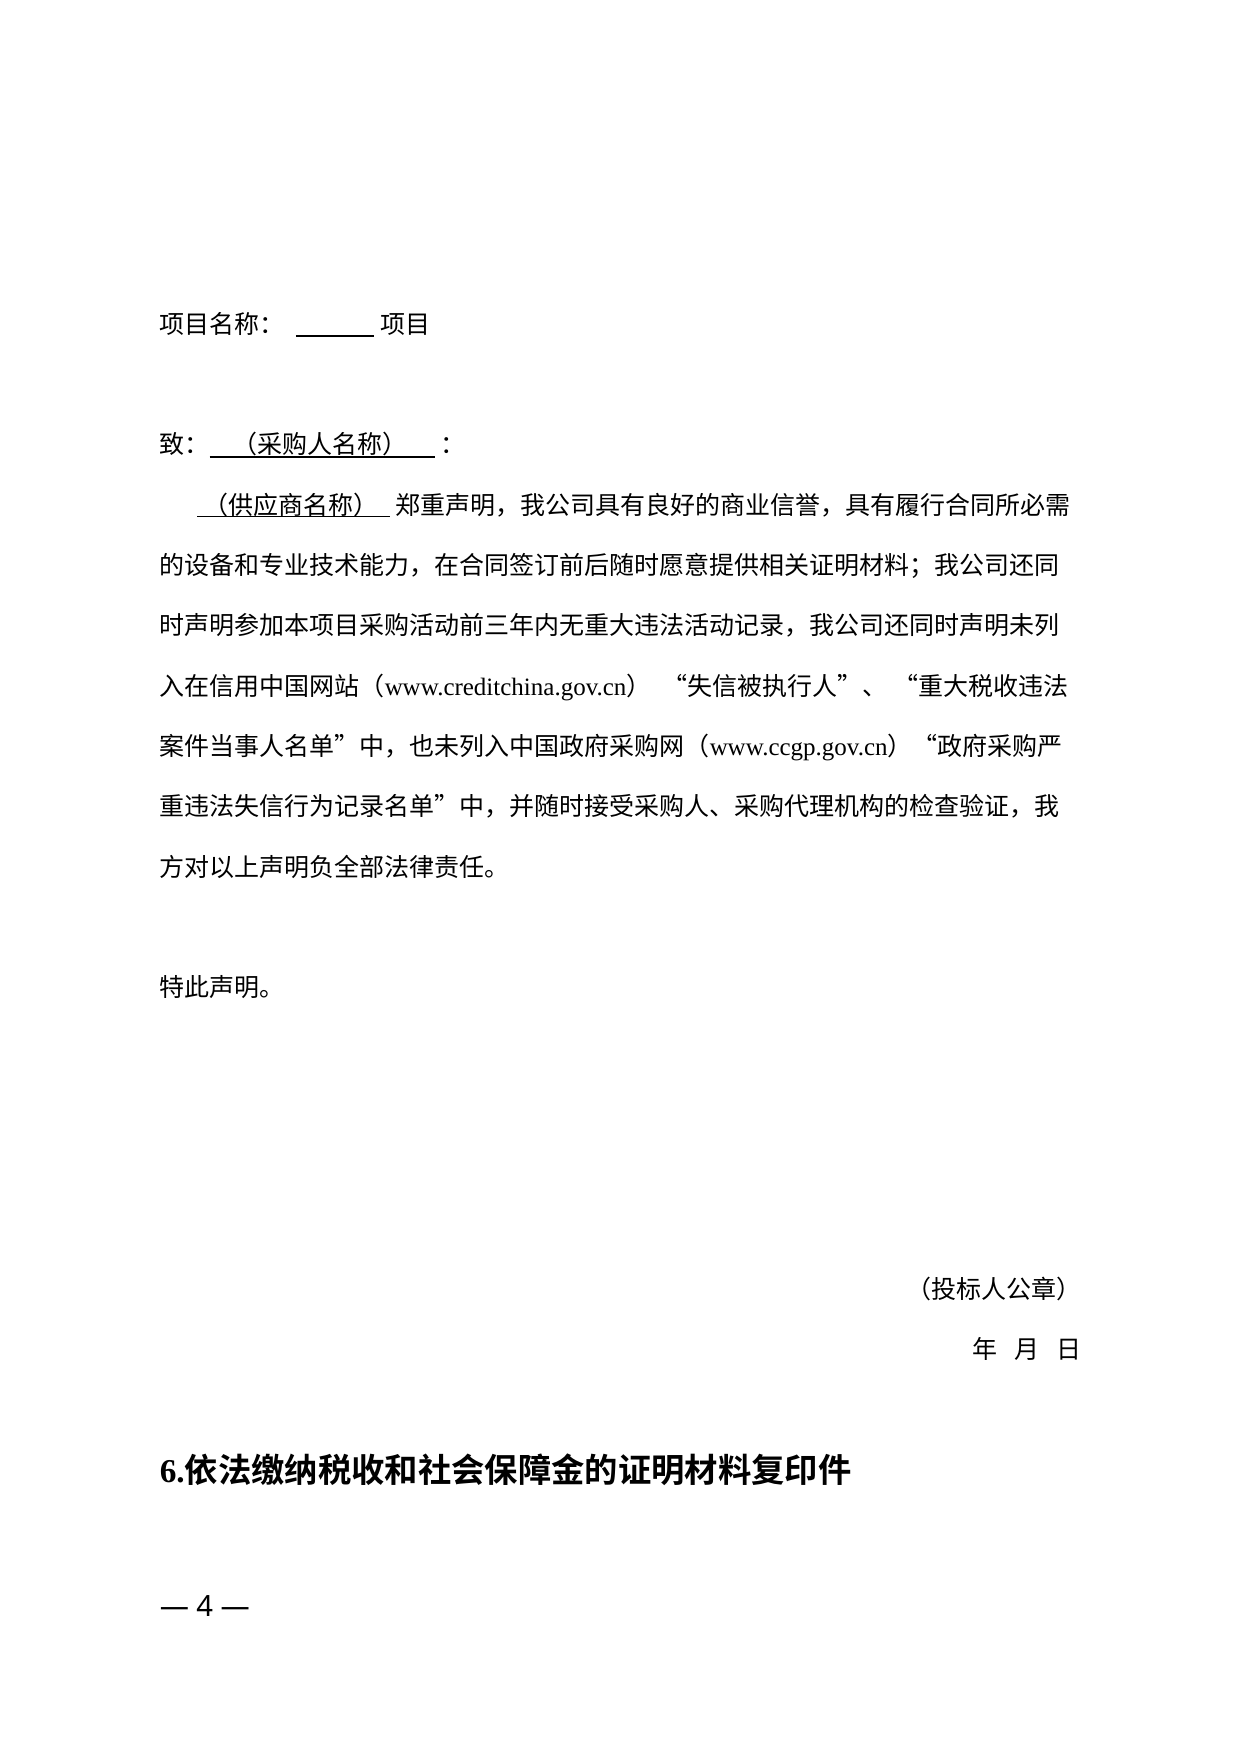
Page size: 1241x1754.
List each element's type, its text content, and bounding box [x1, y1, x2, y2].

text 致： （采购人名称） ： [159, 413, 1081, 473]
text （供应商名称） 郑重声明，我公司具有良好的商业信誉，具有履行合同所必需的设备和专业技术能力，在合同签订前后随时愿意提供相关证明材料；我公司还同时声明参加本项目采购活动前三年内无重大违法活动记录，我公司还同时声明未列入在信用中国网站（www.creditchina.gov.cn） “失信被执行人”、 “重大税收违法案件当事人名单”中，也未列入中国政府采购网（www.ccgp.gov.cn）“政府采购严重违法失信行为记录名单”中，并随时接受采购人、采购代理机构的检查验证，我方对以上声明负全部法律责任。 [159, 473, 1081, 895]
text （投标人公章） [159, 1257, 1081, 1317]
text 6.依法缴纳税收和社会保障金的证明材料复印件 [159, 1438, 1081, 1498]
text 年 月 日 [159, 1317, 1081, 1378]
text 项目名称： 项目 [159, 292, 1081, 352]
text 特此声明。 [159, 956, 1081, 1016]
